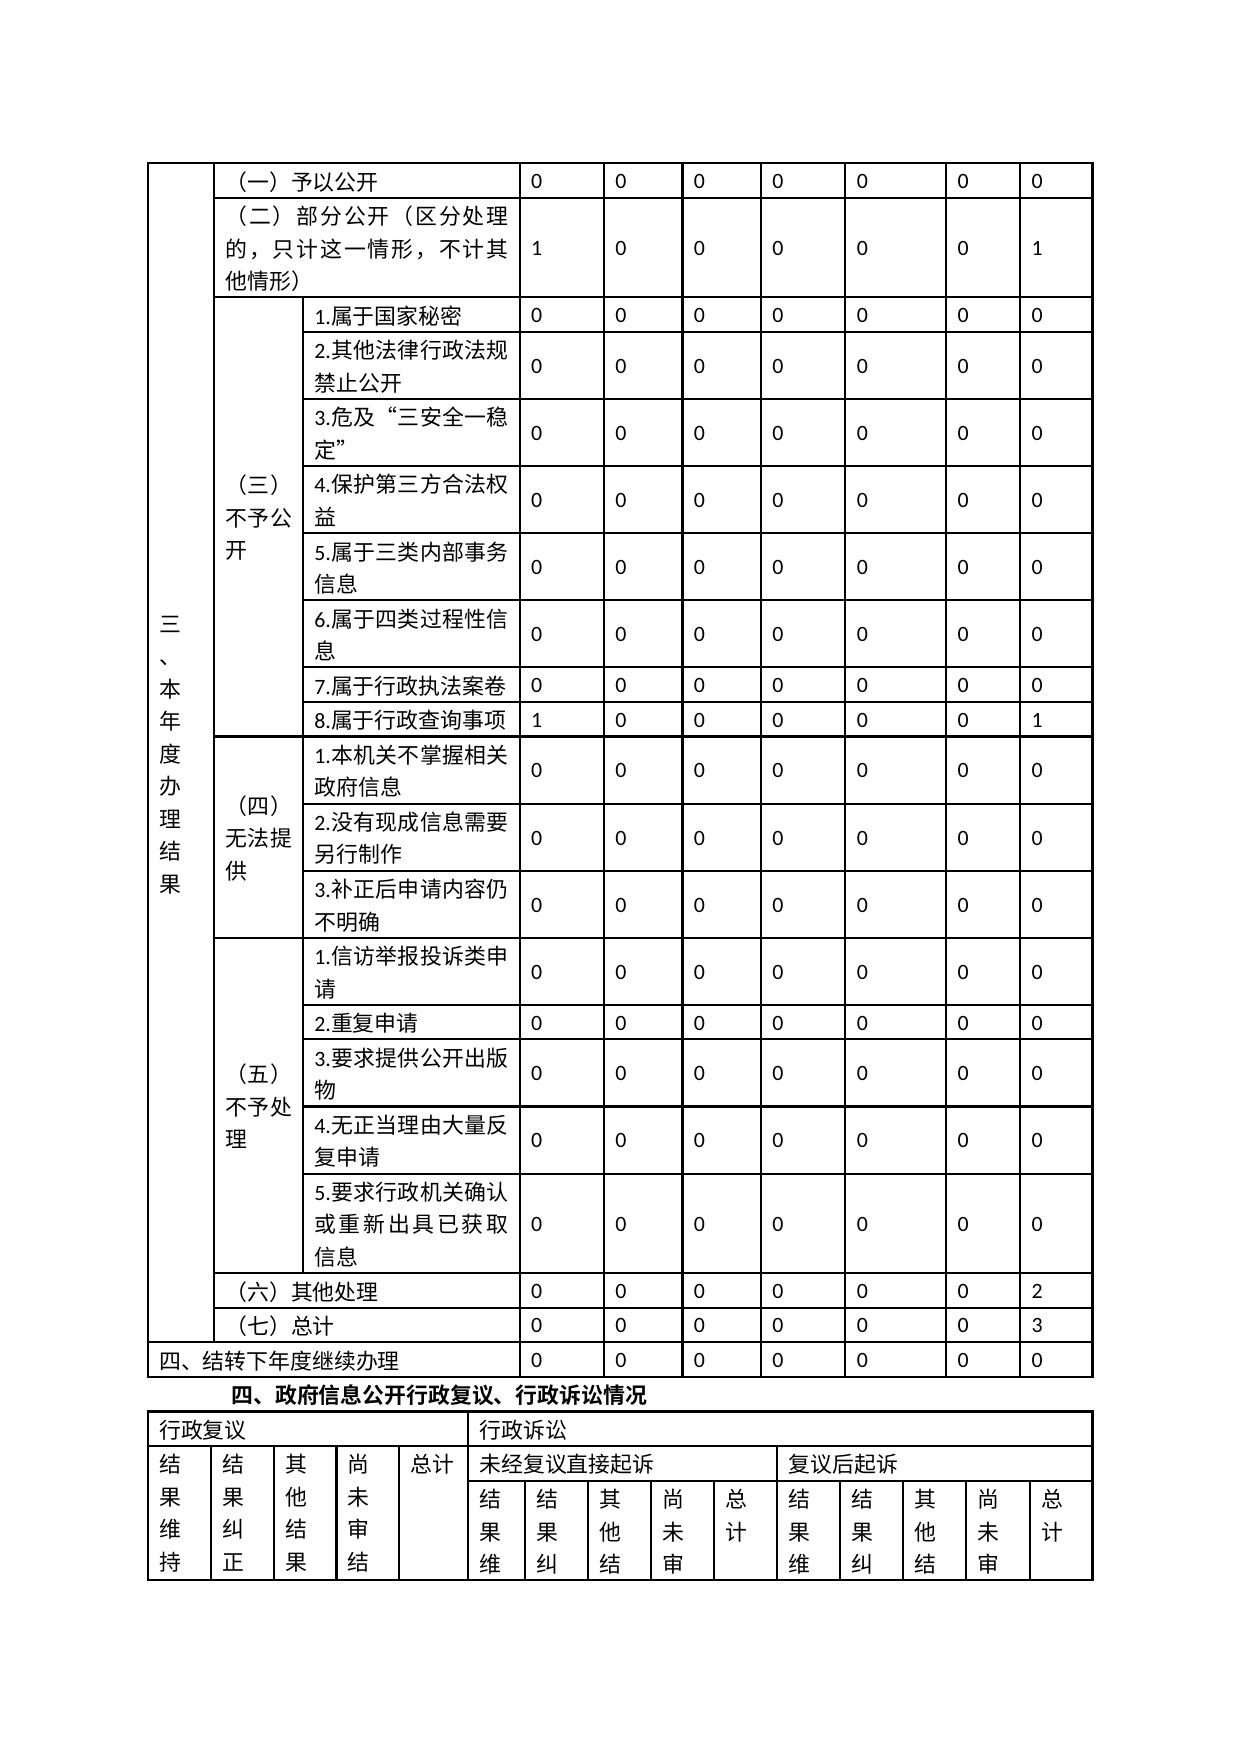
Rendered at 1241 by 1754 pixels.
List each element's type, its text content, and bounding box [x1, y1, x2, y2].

table_cell 0 [762, 601, 844, 666]
table_cell 0 [846, 1040, 945, 1105]
table_cell 0 [1021, 1108, 1091, 1172]
table_cell 0 [521, 601, 603, 666]
table_cell 0 [521, 805, 603, 869]
table_cell 0 [605, 668, 681, 701]
table_cell 0 [1021, 467, 1091, 532]
table_cell 0 [846, 738, 945, 802]
table_cell 未经复议直接起诉 [469, 1447, 776, 1479]
table_cell 结果维持 [149, 1447, 210, 1579]
table_cell 总计 [715, 1482, 776, 1579]
table_cell 0 [762, 703, 844, 735]
table_cell 其他结果 [904, 1482, 965, 1579]
table_cell 0 [762, 333, 844, 398]
table_cell 0 [762, 298, 844, 331]
table_cell 0 [605, 164, 681, 197]
table_cell 0 [947, 1006, 1019, 1038]
table_cell 总计 [1031, 1482, 1091, 1579]
table_cell 0 [846, 872, 945, 937]
table_cell 0 [762, 872, 844, 937]
table_cell 5.要求行政机关确认或重新出具已获取信息 [304, 1175, 519, 1272]
table_cell 0 [521, 1040, 603, 1105]
table_header 行政复议 [149, 1413, 467, 1445]
table_cell 0 [762, 939, 844, 1004]
table_cell 0 [947, 1175, 1019, 1272]
table_cell 0 [947, 1108, 1019, 1172]
table_cell 0 [605, 333, 681, 398]
table_cell 2.没有现成信息需要另行制作 [304, 805, 519, 869]
table_cell 0 [846, 1343, 945, 1376]
table_cell 0 [846, 333, 945, 398]
table_cell 0 [605, 1309, 681, 1341]
table_cell 3 [1021, 1309, 1091, 1341]
table_cell 0 [605, 939, 681, 1004]
table_cell 0 [684, 1309, 760, 1341]
table_cell 0 [947, 400, 1019, 465]
table_cell 0 [1021, 534, 1091, 599]
table_cell 0 [605, 1108, 681, 1172]
table_cell 0 [1021, 601, 1091, 666]
table_cell 0 [521, 1343, 603, 1376]
table_cell 0 [605, 1175, 681, 1272]
table_cell 0 [846, 939, 945, 1004]
table_cell 0 [1021, 668, 1091, 701]
table_cell 0 [762, 738, 844, 802]
table_cell 尚未审结 [967, 1482, 1029, 1579]
table_cell 0 [947, 298, 1019, 331]
table_cell 0 [521, 1274, 603, 1307]
table_cell 0 [846, 1309, 945, 1341]
table_cell 0 [1021, 298, 1091, 331]
table_cell 0 [1021, 164, 1091, 197]
table_cell （六）其他处理 [215, 1274, 519, 1307]
table_cell 1 [521, 703, 603, 735]
table_cell 0 [521, 333, 603, 398]
table_cell 结果纠正 [841, 1482, 902, 1579]
table_cell 0 [684, 872, 760, 937]
table_cell 0 [684, 1040, 760, 1105]
table_cell 0 [684, 601, 760, 666]
table_cell 0 [521, 164, 603, 197]
table_cell 0 [521, 1006, 603, 1038]
table_cell 0 [684, 467, 760, 532]
table_cell 0 [762, 1343, 844, 1376]
table_cell 0 [762, 1108, 844, 1172]
table_cell 0 [762, 805, 844, 869]
table_cell 0 [1021, 1040, 1091, 1105]
table_cell 0 [605, 738, 681, 802]
table_cell 5.属于三类内部事务信息 [304, 534, 519, 599]
table_cell 0 [684, 1006, 760, 1038]
table_header 行政诉讼 [469, 1413, 1091, 1445]
table_cell 0 [947, 668, 1019, 701]
table_cell 0 [684, 164, 760, 197]
table_cell 6.属于四类过程性信息 [304, 601, 519, 666]
table_cell 0 [684, 298, 760, 331]
table_cell 0 [947, 1343, 1019, 1376]
table_cell 0 [605, 805, 681, 869]
table_cell 0 [1021, 1006, 1091, 1038]
table_cell 复议后起诉 [778, 1447, 1091, 1479]
table_cell 总计 [400, 1447, 467, 1579]
table_cell 4.无正当理由大量反复申请 [304, 1108, 519, 1172]
table_cell 0 [521, 872, 603, 937]
table_cell 0 [762, 668, 844, 701]
table_cell 0 [947, 534, 1019, 599]
table_cell 0 [846, 1274, 945, 1307]
table_cell 0 [605, 601, 681, 666]
table_cell 0 [684, 805, 760, 869]
table_cell 2.重复申请 [304, 1006, 519, 1038]
table_cell 0 [521, 534, 603, 599]
table_cell 0 [846, 534, 945, 599]
table_cell 0 [846, 400, 945, 465]
table_cell 2.其他法律行政法规禁止公开 [304, 333, 519, 398]
table_cell 1 [1021, 199, 1091, 296]
table_cell 0 [846, 601, 945, 666]
table_cell 0 [846, 1175, 945, 1272]
table_cell 0 [1021, 872, 1091, 937]
table_cell 0 [846, 805, 945, 869]
table_cell 0 [684, 400, 760, 465]
table_cell 0 [846, 1006, 945, 1038]
table_cell 1 [521, 199, 603, 296]
table_cell 0 [846, 164, 945, 197]
table_cell 1.属于国家秘密 [304, 298, 519, 331]
table_cell 0 [684, 534, 760, 599]
table_cell 0 [521, 298, 603, 331]
table_cell 0 [762, 467, 844, 532]
table_cell 其他结果 [275, 1447, 335, 1579]
table_cell 0 [947, 805, 1019, 869]
table_cell 0 [1021, 939, 1091, 1004]
table_cell 0 [947, 1274, 1019, 1307]
table_cell 0 [684, 738, 760, 802]
table_cell 0 [947, 601, 1019, 666]
table_cell 0 [947, 164, 1019, 197]
table_cell 0 [947, 1040, 1019, 1105]
table_cell 0 [684, 703, 760, 735]
table_cell 0 [684, 668, 760, 701]
table_cell 0 [846, 668, 945, 701]
table_cell （二）部分公开（区分处理的，只计这一情形，不计其他情形） [215, 199, 519, 296]
table_cell 0 [846, 199, 945, 296]
table_cell 0 [762, 1309, 844, 1341]
table_cell 0 [605, 1040, 681, 1105]
table_cell 0 [521, 467, 603, 532]
table_cell 0 [521, 668, 603, 701]
table_cell 0 [605, 1274, 681, 1307]
table_cell 0 [846, 298, 945, 331]
table_cell （五）不予处理 [215, 939, 302, 1272]
table_cell 0 [684, 1175, 760, 1272]
table_cell （一）予以公开 [215, 164, 519, 197]
table_cell 0 [947, 872, 1019, 937]
table_cell 0 [521, 939, 603, 1004]
table_cell 0 [762, 1040, 844, 1105]
table_cell 1 [1021, 703, 1091, 735]
table_cell 0 [521, 1309, 603, 1341]
table_cell 尚未审结 [338, 1447, 398, 1579]
table_cell 0 [947, 333, 1019, 398]
table_cell 0 [605, 199, 681, 296]
table_cell 0 [605, 534, 681, 599]
table_cell 0 [762, 164, 844, 197]
table_cell 结果维持 [469, 1482, 524, 1579]
table_cell 0 [605, 872, 681, 937]
table_cell 0 [1021, 738, 1091, 802]
table_cell 0 [605, 703, 681, 735]
table_cell 0 [684, 1343, 760, 1376]
table_cell 0 [684, 1108, 760, 1172]
table_cell 0 [947, 467, 1019, 532]
table_cell 0 [762, 1006, 844, 1038]
table_cell 0 [947, 939, 1019, 1004]
table_cell 结果维持 [778, 1482, 839, 1579]
table_cell 1.本机关不掌握相关政府信息 [304, 738, 519, 802]
table_cell 0 [846, 703, 945, 735]
table_cell 0 [947, 1309, 1019, 1341]
table_cell 7.属于行政执法案卷 [304, 668, 519, 701]
table_cell 8.属于行政查询事项 [304, 703, 519, 735]
table_cell 4.保护第三方合法权益 [304, 467, 519, 532]
table_cell 结果纠正 [526, 1482, 587, 1579]
table_cell 0 [947, 199, 1019, 296]
table_cell 0 [1021, 1343, 1091, 1376]
table_cell 0 [605, 298, 681, 331]
text 四、政府信息公开行政复议、行政诉讼情况 [187, 1378, 1053, 1410]
table_cell 0 [605, 1006, 681, 1038]
table_cell 其他结果 [589, 1482, 650, 1579]
table_cell 0 [762, 199, 844, 296]
table_cell 0 [521, 400, 603, 465]
table_cell 0 [684, 333, 760, 398]
table_cell 0 [684, 1274, 760, 1307]
table_cell 0 [762, 1274, 844, 1307]
table_cell 0 [1021, 805, 1091, 869]
table_cell 四、结转下年度继续办理 [149, 1343, 519, 1376]
table_cell 0 [521, 1175, 603, 1272]
table_cell 0 [846, 1108, 945, 1172]
table_cell 0 [1021, 400, 1091, 465]
table_cell 0 [684, 199, 760, 296]
table_cell 0 [605, 400, 681, 465]
table_cell 0 [947, 738, 1019, 802]
table_cell 0 [762, 534, 844, 599]
table_cell 0 [762, 1175, 844, 1272]
table_cell 0 [1021, 333, 1091, 398]
table_cell 3.危及“三安全一稳定” [304, 400, 519, 465]
table_cell （四）无法提供 [215, 738, 302, 937]
table_cell 1.信访举报投诉类申请 [304, 939, 519, 1004]
table_cell 3.补正后申请内容仍不明确 [304, 872, 519, 937]
table_cell 尚未审结 [652, 1482, 713, 1579]
table_cell 0 [521, 1108, 603, 1172]
table_cell 2 [1021, 1274, 1091, 1307]
table_cell （三）不予公开 [215, 298, 302, 735]
table_cell 三、本年度办理结果 [149, 164, 213, 1341]
table_cell 0 [605, 467, 681, 532]
table_cell 0 [1021, 1175, 1091, 1272]
table_cell 3.要求提供公开出版物 [304, 1040, 519, 1105]
table_cell 0 [947, 703, 1019, 735]
table_cell 0 [521, 738, 603, 802]
table_cell 0 [846, 467, 945, 532]
table_cell 0 [605, 1343, 681, 1376]
table_cell （七）总计 [215, 1309, 519, 1341]
table_cell 结果纠正 [212, 1447, 273, 1579]
table_cell 0 [684, 939, 760, 1004]
table_cell 0 [762, 400, 844, 465]
